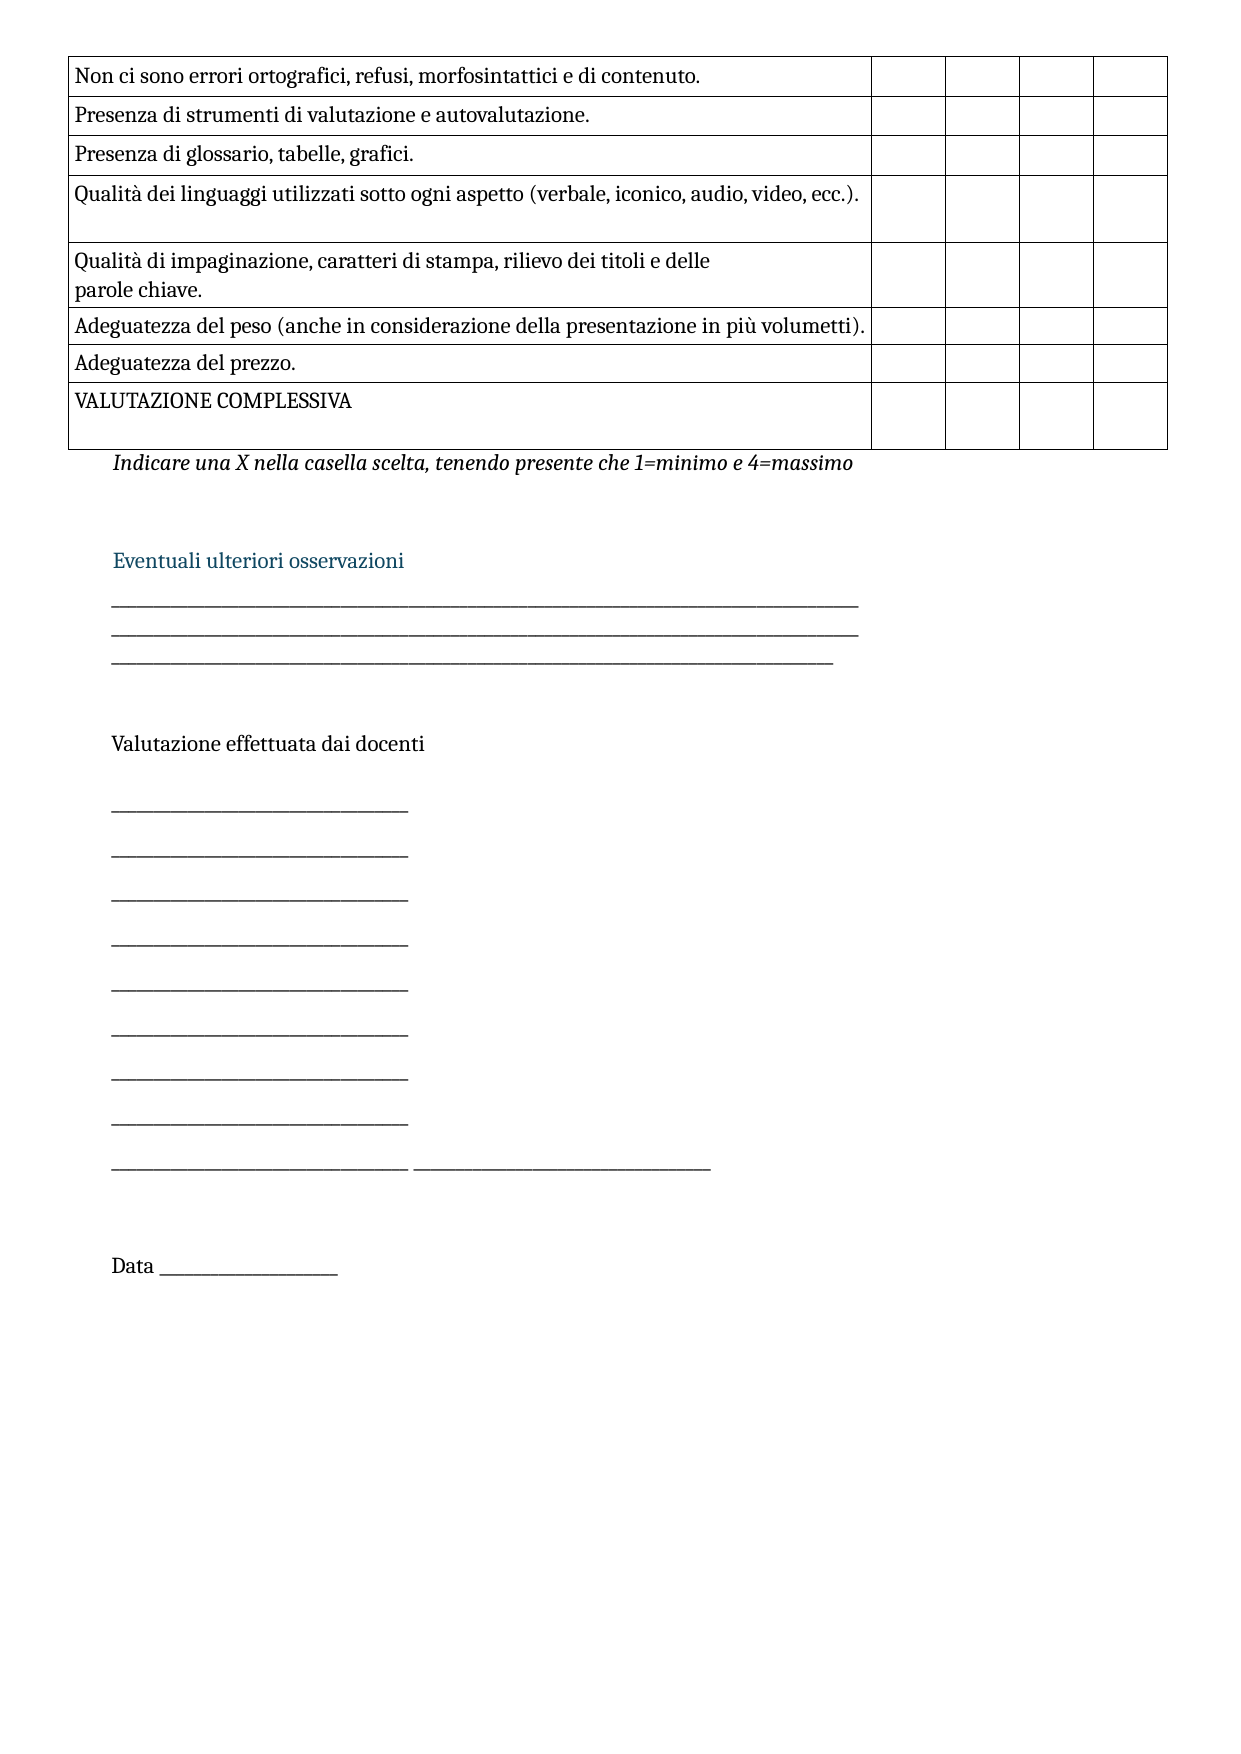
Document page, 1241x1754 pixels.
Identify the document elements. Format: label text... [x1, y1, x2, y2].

text _____________________________________________________________________________________ [111, 642, 1121, 668]
table_cell [946, 176, 1019, 242]
table_cell [1020, 176, 1093, 242]
text Indicare una X nella casella scelta, tenendo presente che 1=minimo e 4=massimo [113, 450, 1121, 476]
table_cell [1094, 345, 1167, 382]
table_cell [946, 383, 1019, 449]
table_cell [1020, 136, 1093, 174]
table_cell [946, 97, 1019, 135]
table_cell Presenza di strumenti di valutazione e autovalutazione. [69, 97, 871, 135]
table_cell Non ci sono errori ortografici, refusi, morfosintattici e di contenuto. [69, 57, 871, 96]
text ___________________________________ [111, 969, 1121, 995]
table_cell [1094, 97, 1167, 135]
table_cell [1094, 243, 1167, 306]
table_cell Presenza di glossario, tabelle, grafici. [69, 136, 871, 174]
text ___________________________________ [111, 789, 1121, 816]
text ___________________________________ [111, 879, 1121, 905]
text Data _____________________ [111, 1253, 1121, 1279]
table_cell [872, 97, 945, 135]
table_cell [872, 383, 945, 449]
table_cell [1094, 308, 1167, 344]
table_cell [872, 243, 945, 306]
table_cell [1020, 97, 1093, 135]
table_cell [1094, 383, 1167, 449]
table_cell [1020, 383, 1093, 449]
table_cell [872, 136, 945, 174]
table_cell [872, 57, 945, 96]
table_cell [946, 57, 1019, 96]
table_cell [1020, 345, 1093, 382]
table_cell Qualità dei linguaggi utilizzati sotto ogni aspetto (verbale, iconico, audio, video, ecc.). [69, 176, 871, 242]
table_cell Qualità di impaginazione, caratteri di stampa, rilievo dei titoli e delle parole chiave. [69, 243, 871, 306]
table_cell VALUTAZIONE COMPLESSIVA [69, 383, 871, 449]
table_cell [1094, 176, 1167, 242]
table_cell [1094, 57, 1167, 96]
text Valutazione effettuata dai docenti [111, 731, 1121, 757]
text ________________________________________________________________________________________ [111, 585, 1121, 611]
text ___________________________________ ___________________________________ [111, 1148, 921, 1174]
table_cell [1094, 136, 1167, 174]
table_cell [946, 136, 1019, 174]
text ___________________________________ [111, 1058, 1121, 1084]
table_cell [946, 308, 1019, 344]
text ________________________________________________________________________________________ [111, 613, 1121, 640]
table_cell [1020, 57, 1093, 96]
subtitle Eventuali ulteriori osservazioni [113, 548, 1121, 575]
text ___________________________________ [111, 1103, 1121, 1129]
table_cell Adeguatezza del prezzo. [69, 345, 871, 382]
table_cell [872, 176, 945, 242]
text ___________________________________ [111, 924, 1121, 950]
text ___________________________________ [111, 1013, 1121, 1040]
table_cell Adeguatezza del peso (anche in considerazione della presentazione in più volumetti). [69, 308, 871, 344]
table_cell [872, 345, 945, 382]
text ___________________________________ [111, 834, 1121, 861]
table_cell [1020, 308, 1093, 344]
table_cell [946, 243, 1019, 306]
table_cell [872, 308, 945, 344]
table_cell [1020, 243, 1093, 306]
table_cell [946, 345, 1019, 382]
